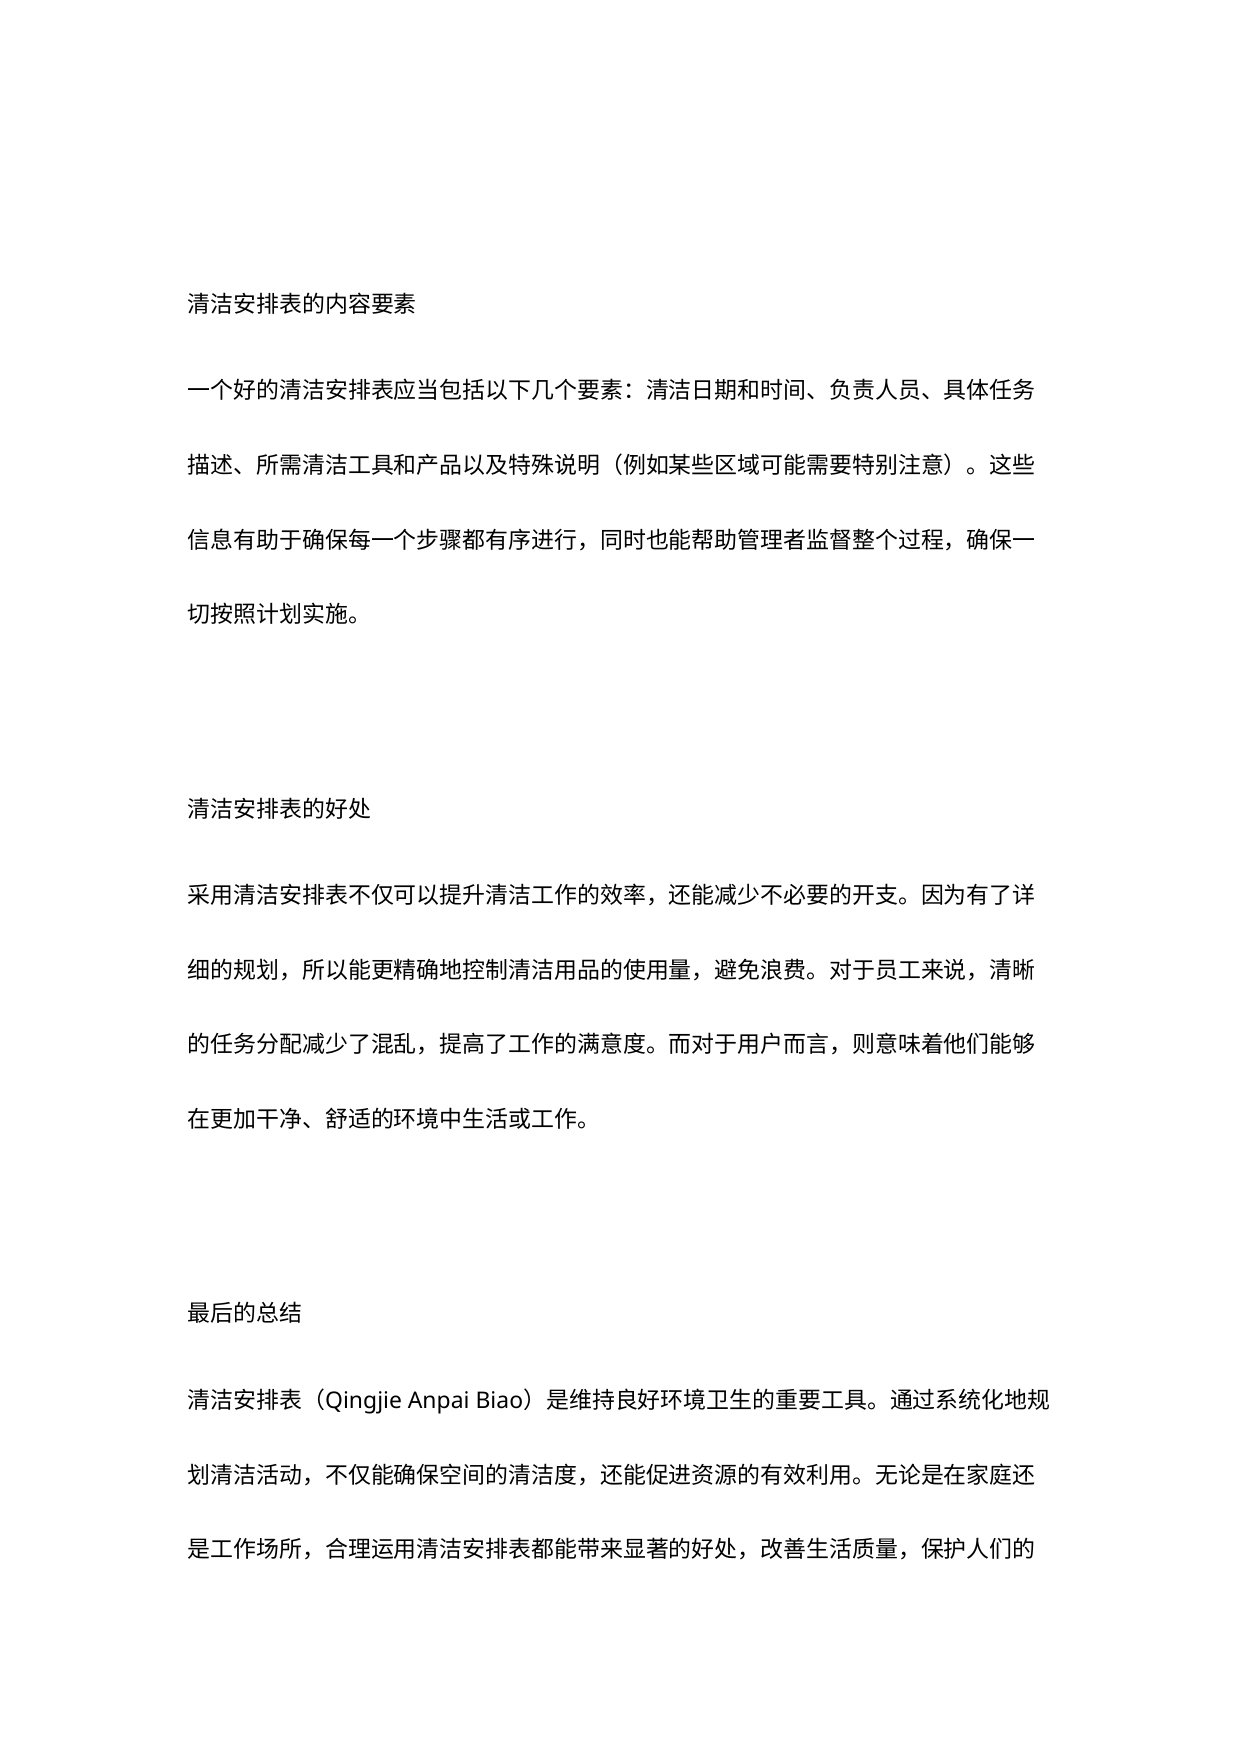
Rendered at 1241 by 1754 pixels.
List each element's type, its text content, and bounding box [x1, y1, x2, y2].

text 清洁安排表的好处 [187, 774, 1053, 839]
text 最后的总结 [187, 1279, 1053, 1344]
text 清洁安排表的内容要素 [187, 270, 1053, 335]
text 一个好的清洁安排表应当包括以下几个要素：清洁日期和时间、负责人员、具体任务描述、所需清洁工具和产品以及特殊说明（例如某些区域可能需要特别注意）。这些信息有助于确保每一个步骤都有序进行，同时也能帮助管理者监督整个过程，确保一切按照计划实施。 [187, 356, 1053, 645]
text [187, 1366, 1053, 1580]
text 采用清洁安排表不仅可以提升清洁工作的效率，还能减少不必要的开支。因为有了详细的规划，所以能更精确地控制清洁用品的使用量，避免浪费。对于员工来说，清晰的任务分配减少了混乱，提高了工作的满意度。而对于用户而言，则意味着他们能够在更加干净、舒适的环境中生活或工作。 [187, 861, 1053, 1150]
